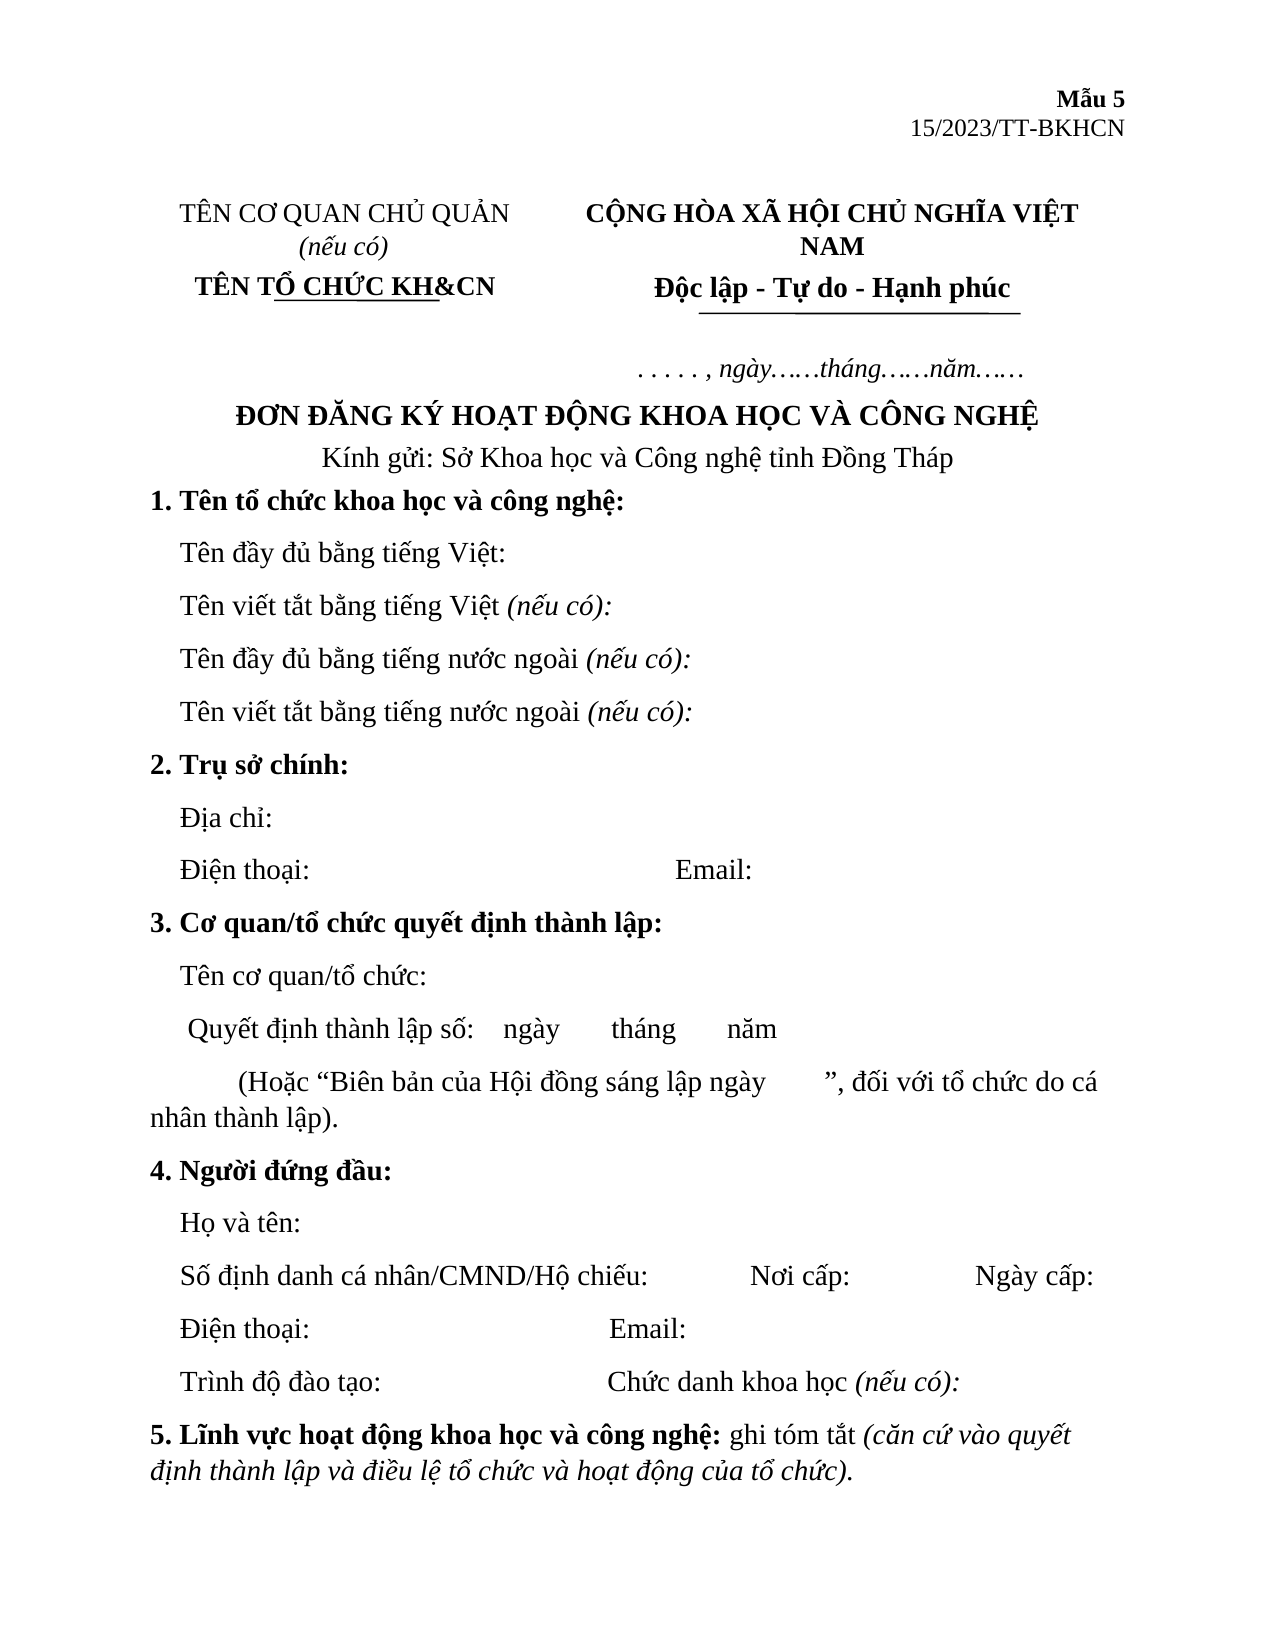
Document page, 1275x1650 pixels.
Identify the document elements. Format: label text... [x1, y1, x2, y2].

table_header TÊN CƠ QUAN CHỦ QUẢN (nếu có) TÊN TỔ CHỨC KH&CN [150, 191, 539, 392]
text Số định danh cá nhân/CMND/Hộ chiếu: Nơi cấp: Ngày cấp: [150, 1258, 1125, 1292]
text Mẫu 5 [150, 84, 1125, 113]
text 3. Cơ quan/tổ chức quyết định thành lập: [150, 905, 1125, 939]
text Tên viết tắt bằng tiếng Việt (nếu có): [150, 588, 1125, 622]
text Kính gửi: Sở Khoa học và Công nghệ tỉnh Đồng Tháp [150, 440, 1125, 474]
text Quyết định thành lập số: ngày tháng năm [150, 1011, 1125, 1044]
text 2. Trụ sở chính: [150, 747, 1125, 780]
text ĐƠN ĐĂNG KÝ HOẠT ĐỘNG KHOA HỌC VÀ CÔNG NGHỆ [150, 398, 1125, 432]
text Tên viết tắt bằng tiếng nước ngoài (nếu có): [150, 694, 1125, 728]
text Điện thoại: Email: [150, 852, 1125, 886]
text (Hoặc “Biên bản của Hội đồng sáng lập ngày ”, đối với tổ chức do cá nhân thành lập). [150, 1064, 1125, 1133]
text 15/2023/TT-BKHCN [150, 113, 1125, 142]
text Họ và tên: [150, 1206, 1125, 1239]
text Trình độ đào tạo: Chức danh khoa học (nếu có): [150, 1364, 1125, 1397]
text 4. Người đứng đầu: [150, 1153, 1125, 1186]
text Điện thoại: Email: [150, 1311, 1125, 1345]
table_header CỘNG HÒA XÃ HỘI CHỦ NGHĨA VIỆT NAM Độc lập - Tự do - Hạnh phúc . . . . . , ngày……tháng……năm…… [539, 191, 1125, 392]
text 5. Lĩnh vực hoạt động khoa học và công nghệ: ghi tóm tắt (căn cứ vào quyết định thành lập và điều lệ tổ chức và hoạt động của tổ chức). [150, 1417, 1125, 1486]
text Tên đầy đủ bằng tiếng nước ngoài (nếu có): [150, 641, 1125, 675]
text Tên cơ quan/tổ chức: [150, 958, 1125, 992]
text 1. Tên tổ chức khoa học và công nghệ: [150, 483, 1125, 516]
text Địa chỉ: [150, 800, 1125, 833]
text Tên đầy đủ bằng tiếng Việt: [150, 536, 1125, 569]
